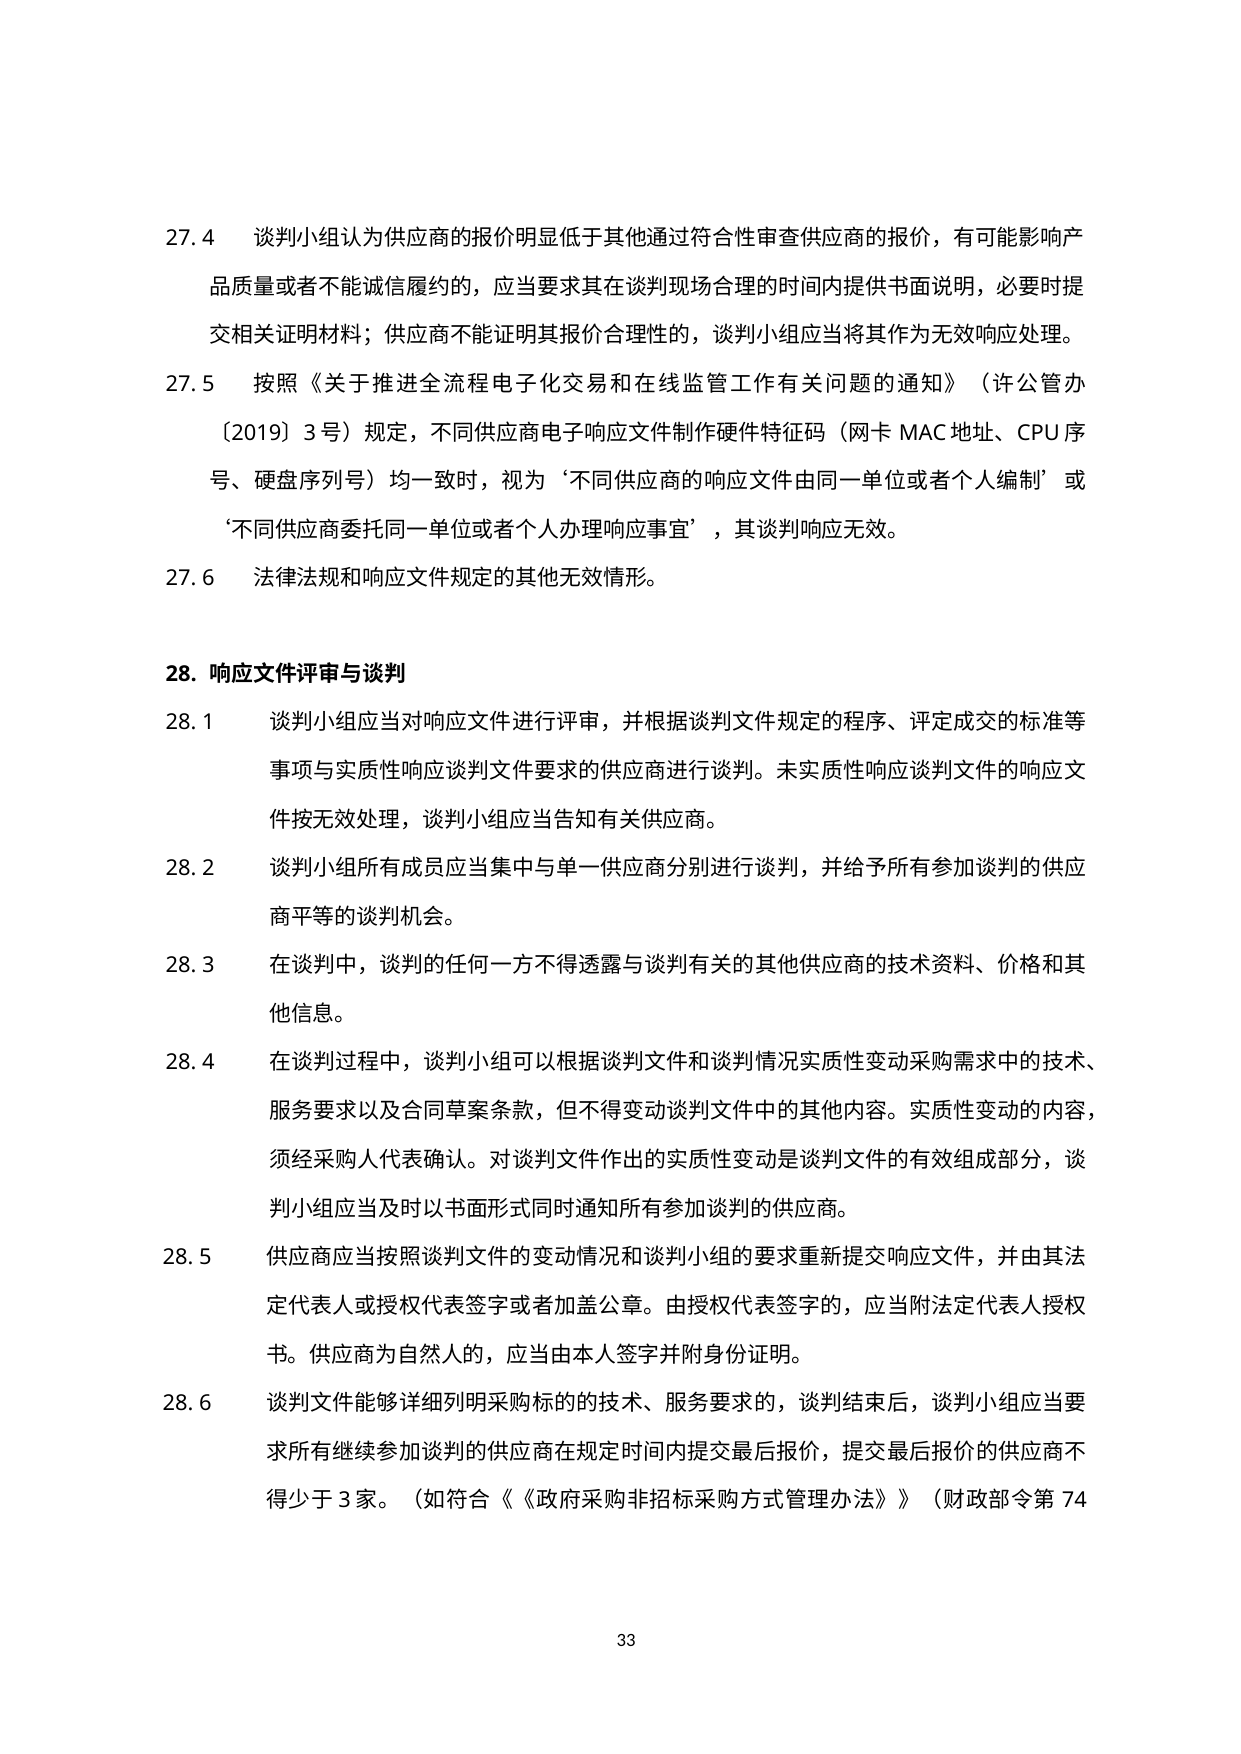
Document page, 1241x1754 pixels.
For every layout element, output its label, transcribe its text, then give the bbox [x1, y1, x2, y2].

list 谈判小组认为供应商的报价明显低于其他通过符合性审查供应商的报价，有可能影响产品质量或者不能诚信履约的，应当要求其在谈判现场合理的时间内提供书面说明，必要时提交相关证明材料；供应商不能证明其报价合理性的，谈判小组应当将其作为无效响应处理。 [165, 219, 1087, 349]
list 法律法规和响应文件规定的其他无效情形。 [165, 560, 1087, 592]
list 按照《关于推进全流程电子化交易和在线监管工作有关问题的通知》（许公管办〔2019〕3号）规定，不同供应商电子响应文件制作硬件特征码（网卡MAC地址、CPU序号、硬盘序列号）均一致时，视为‘不同供应商的响应文件由同一单位或者个人编制’或‘不同供应商委托同一单位或者个人办理响应事宜’，其谈判响应无效。 [165, 365, 1087, 544]
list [162, 1384, 1087, 1514]
list 谈判小组应当对响应文件进行评审，并根据谈判文件规定的程序、评定成交的标准等事项与实质性响应谈判文件要求的供应商进行谈判。未实质性响应谈判文件的响应文件按无效处理，谈判小组应当告知有关供应商。 [165, 704, 1087, 834]
list 响应文件评审与谈判 [165, 656, 1087, 688]
list 供应商应当按照谈判文件的变动情况和谈判小组的要求重新提交响应文件，并由其法定代表人或授权代表签字或者加盖公章。由授权代表签字的，应当附法定代表人授权书。供应商为自然人的，应当由本人签字并附身份证明。 [162, 1239, 1087, 1369]
list 谈判小组所有成员应当集中与单一供应商分别进行谈判，并给予所有参加谈判的供应商平等的谈判机会。 [165, 850, 1087, 931]
list 在谈判过程中，谈判小组可以根据谈判文件和谈判情况实质性变动采购需求中的技术、服务要求以及合同草案条款，但不得变动谈判文件中的其他内容。实质性变动的内容，须经采购人代表确认。对谈判文件作出的实质性变动是谈判文件的有效组成部分，谈判小组应当及时以书面形式同时通知所有参加谈判的供应商。 [165, 1044, 1087, 1223]
list 在谈判中，谈判的任何一方不得透露与谈判有关的其他供应商的技术资料、价格和其他信息。 [165, 947, 1087, 1028]
